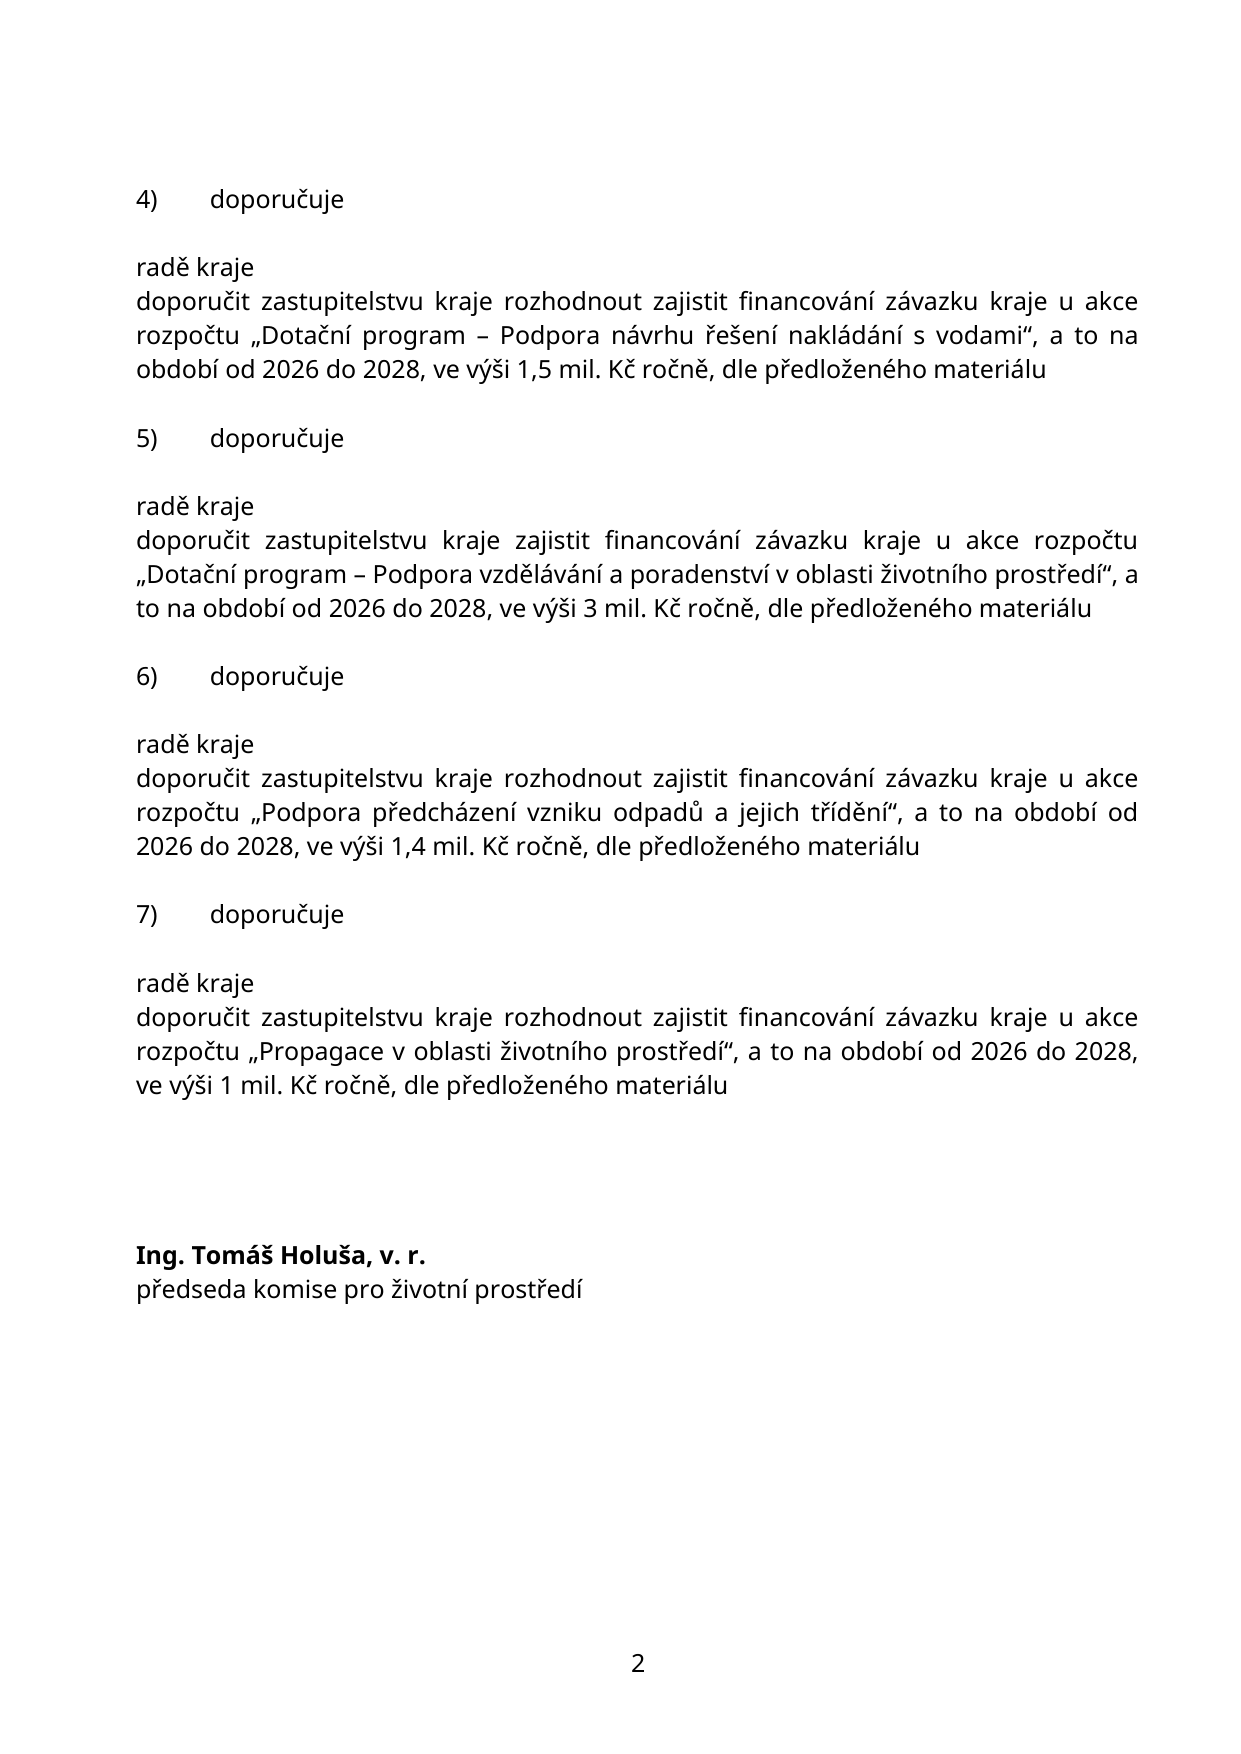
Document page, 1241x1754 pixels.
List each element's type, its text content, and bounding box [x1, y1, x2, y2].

text 4) doporučuje [136, 182, 1140, 216]
text doporučit zastupitelstvu kraje rozhodnout zajistit financování závazku kraje u akce rozpočtu „Dotační program – Podpora návrhu řešení nakládání s vodami“, a to na období od 2026 do 2028, ve výši 1,5 mil. Kč ročně, dle předloženého materiálu [136, 284, 1140, 386]
text radě kraje [136, 965, 1140, 999]
text Ing. Tomáš Holuša, v. r. [136, 1238, 1140, 1272]
text 6) doporučuje [136, 659, 1140, 693]
text doporučit zastupitelstvu kraje rozhodnout zajistit financování závazku kraje u akce rozpočtu „Propagace v oblasti životního prostředí“, a to na období od 2026 do 2028, ve výši 1 mil. Kč ročně, dle předloženého materiálu [136, 999, 1140, 1101]
text 5) doporučuje [136, 420, 1140, 454]
text doporučit zastupitelstvu kraje rozhodnout zajistit financování závazku kraje u akce rozpočtu „Podpora předcházení vzniku odpadů a jejich třídění“, a to na období od 2026 do 2028, ve výši 1,4 mil. Kč ročně, dle předloženého materiálu [136, 761, 1140, 863]
text radě kraje [136, 488, 1140, 522]
text radě kraje [136, 250, 1140, 284]
text předseda komise pro životní prostředí [136, 1272, 1140, 1306]
text radě kraje [136, 727, 1140, 761]
text 7) doporučuje [136, 897, 1140, 931]
text doporučit zastupitelstvu kraje zajistit financování závazku kraje u akce rozpočtu „Dotační program – Podpora vzdělávání a poradenství v oblasti životního prostředí“, a to na období od 2026 do 2028, ve výši 3 mil. Kč ročně, dle předloženého materiálu [136, 522, 1140, 624]
